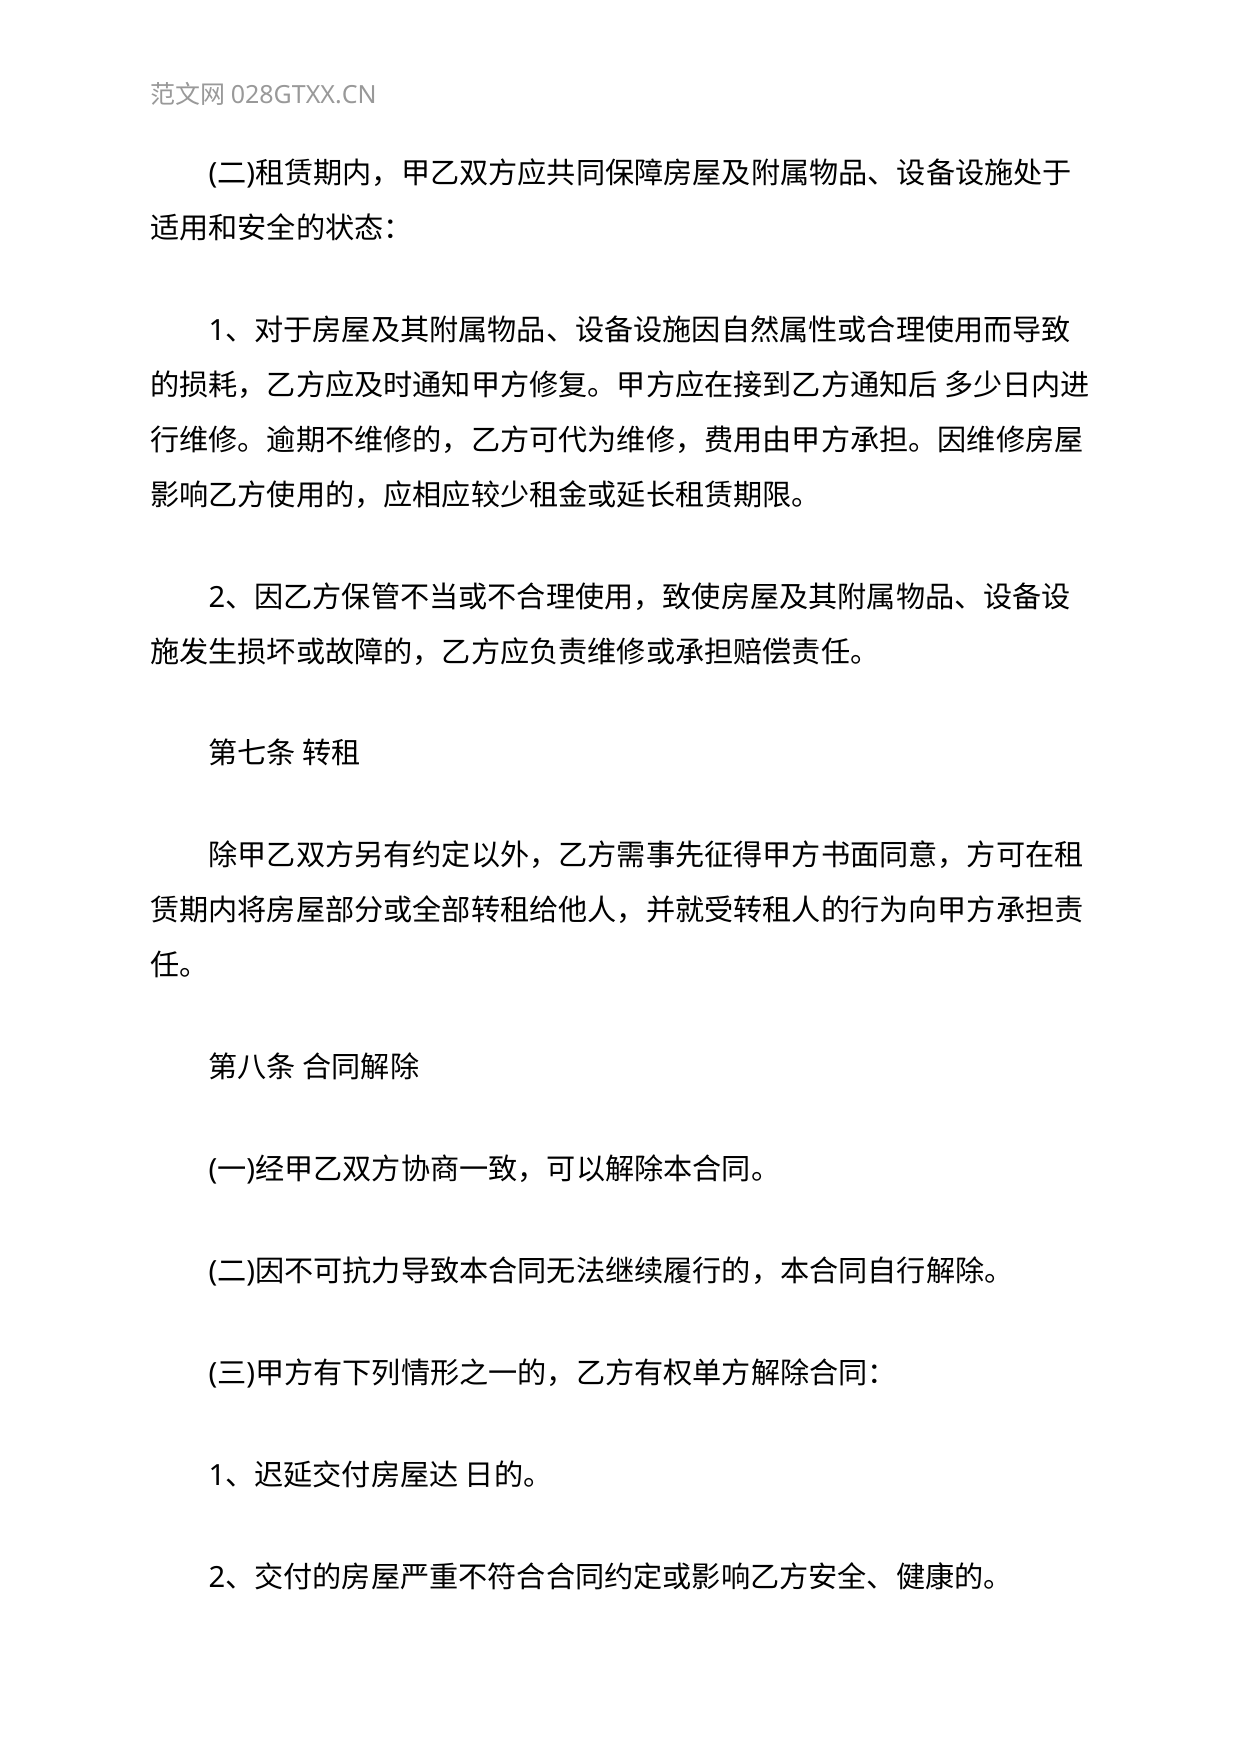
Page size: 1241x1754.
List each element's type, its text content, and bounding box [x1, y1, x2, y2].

text 第七条 转租 [150, 730, 1090, 772]
text 1、迟延交付房屋达 日的。 [150, 1451, 1090, 1493]
text 2、因乙方保管不当或不合理使用，致使房屋及其附属物品、设备设施发生损坏或故障的，乙方应负责维修或承担赔偿责任。 [150, 573, 1090, 671]
text 除甲乙双方另有约定以外，乙方需事先征得甲方书面同意，方可在租赁期内将房屋部分或全部转租给他人，并就受转租人的行为向甲方承担责任。 [150, 832, 1090, 984]
text 2、交付的房屋严重不符合合同约定或影响乙方安全、健康的。 [150, 1553, 1090, 1596]
text 第八条 合同解除 [150, 1043, 1090, 1086]
text (二)因不可抗力导致本合同无法继续履行的，本合同自行解除。 [150, 1247, 1090, 1289]
text 1、对于房屋及其附属物品、设备设施因自然属性或合理使用而导致的损耗，乙方应及时通知甲方修复。甲方应在接到乙方通知后 多少日内进行维修。逾期不维修的，乙方可代为维修，费用由甲方承担。因维修房屋影响乙方使用的，应相应较少租金或延长租赁期限。 [150, 307, 1090, 514]
text (二)租赁期内，甲乙双方应共同保障房屋及附属物品、设备设施处于适用和安全的状态： [150, 150, 1090, 247]
text (三)甲方有下列情形之一的，乙方有权单方解除合同： [150, 1349, 1090, 1392]
text (一)经甲乙双方协商一致，可以解除本合同。 [150, 1145, 1090, 1188]
